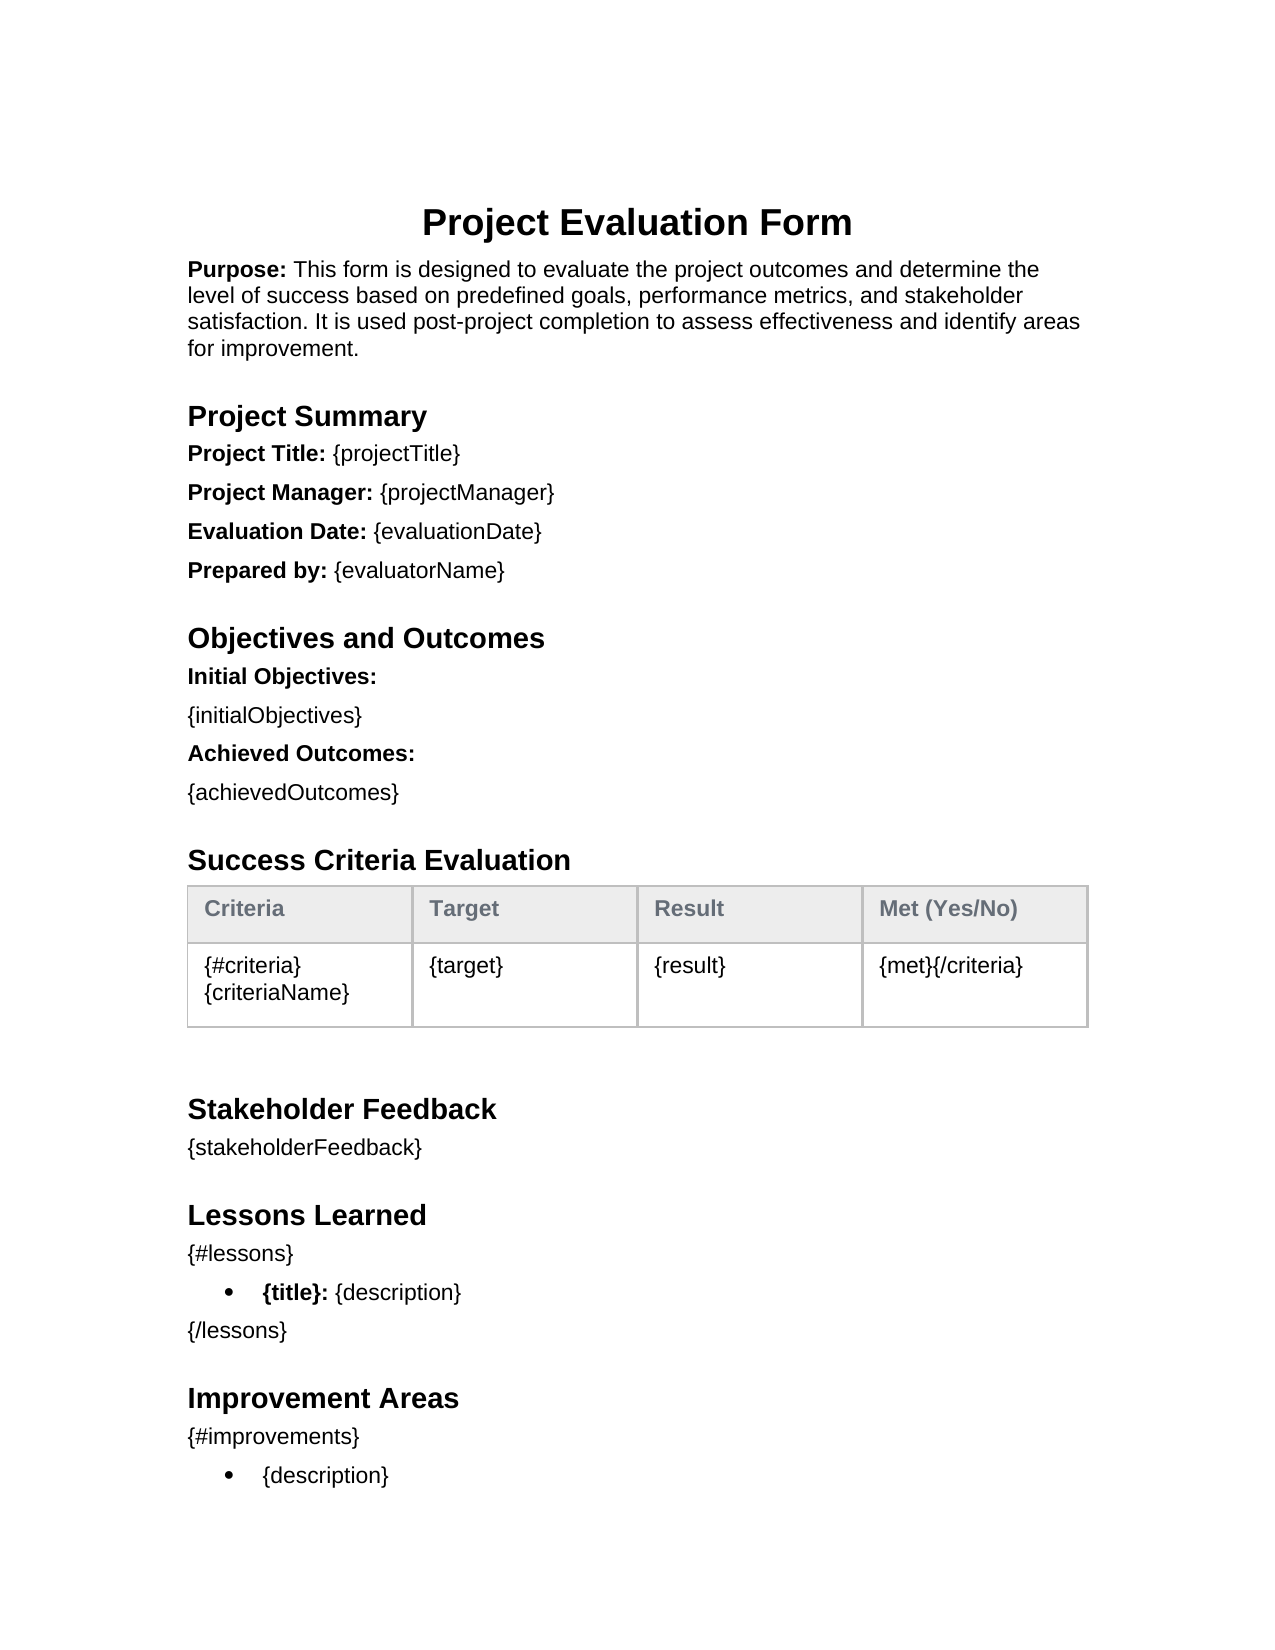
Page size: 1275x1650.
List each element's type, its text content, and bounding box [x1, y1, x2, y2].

text {#lessons} [187, 1239, 1087, 1266]
text Purpose: This form is designed to evaluate the project outcomes and determine the level of success based on predefined goals, performance metrics, and stakeholder satisfaction. It is used post-project completion to assess effectiveness and identify areas for improvement. [187, 256, 1087, 361]
list {title}: {description} [225, 1278, 1087, 1305]
text {#improvements} [187, 1423, 1087, 1449]
text {achievedOutcomes} [187, 779, 1087, 806]
table_header Met (Yes/No) [864, 887, 1086, 942]
text Achieved Outcomes: [187, 740, 1087, 767]
text {/lessons} [187, 1317, 1087, 1344]
text Project Title: {projectTitle} [187, 440, 1087, 467]
table_header Target [414, 887, 636, 942]
text Prepared by: {evaluatorName} [187, 557, 1087, 583]
text Project Manager: {projectManager} [187, 479, 1087, 506]
subtitle Project Evaluation Form [187, 200, 1087, 243]
subtitle Lessons Learned [187, 1198, 1087, 1231]
subtitle Success Criteria Evaluation [187, 843, 1087, 877]
text Evaluation Date: {evaluationDate} [187, 518, 1087, 544]
table_cell {met}{/criteria} [864, 944, 1086, 1026]
table_cell {#criteria}{criteriaName} [188, 944, 411, 1026]
subtitle Stakeholder Feedback [187, 1092, 1087, 1126]
table_cell {target} [414, 944, 636, 1026]
subtitle Objectives and Outcomes [187, 621, 1087, 654]
table_cell {result} [639, 944, 861, 1026]
text Initial Objectives: [187, 663, 1087, 689]
table_header Result [639, 887, 861, 942]
list {description} [225, 1462, 1087, 1488]
subtitle Improvement Areas [187, 1381, 1087, 1415]
subtitle Project Summary [187, 398, 1087, 432]
table_header Criteria [188, 887, 411, 942]
text {initialObjectives} [187, 702, 1087, 728]
text {stakeholderFeedback} [187, 1134, 1087, 1160]
